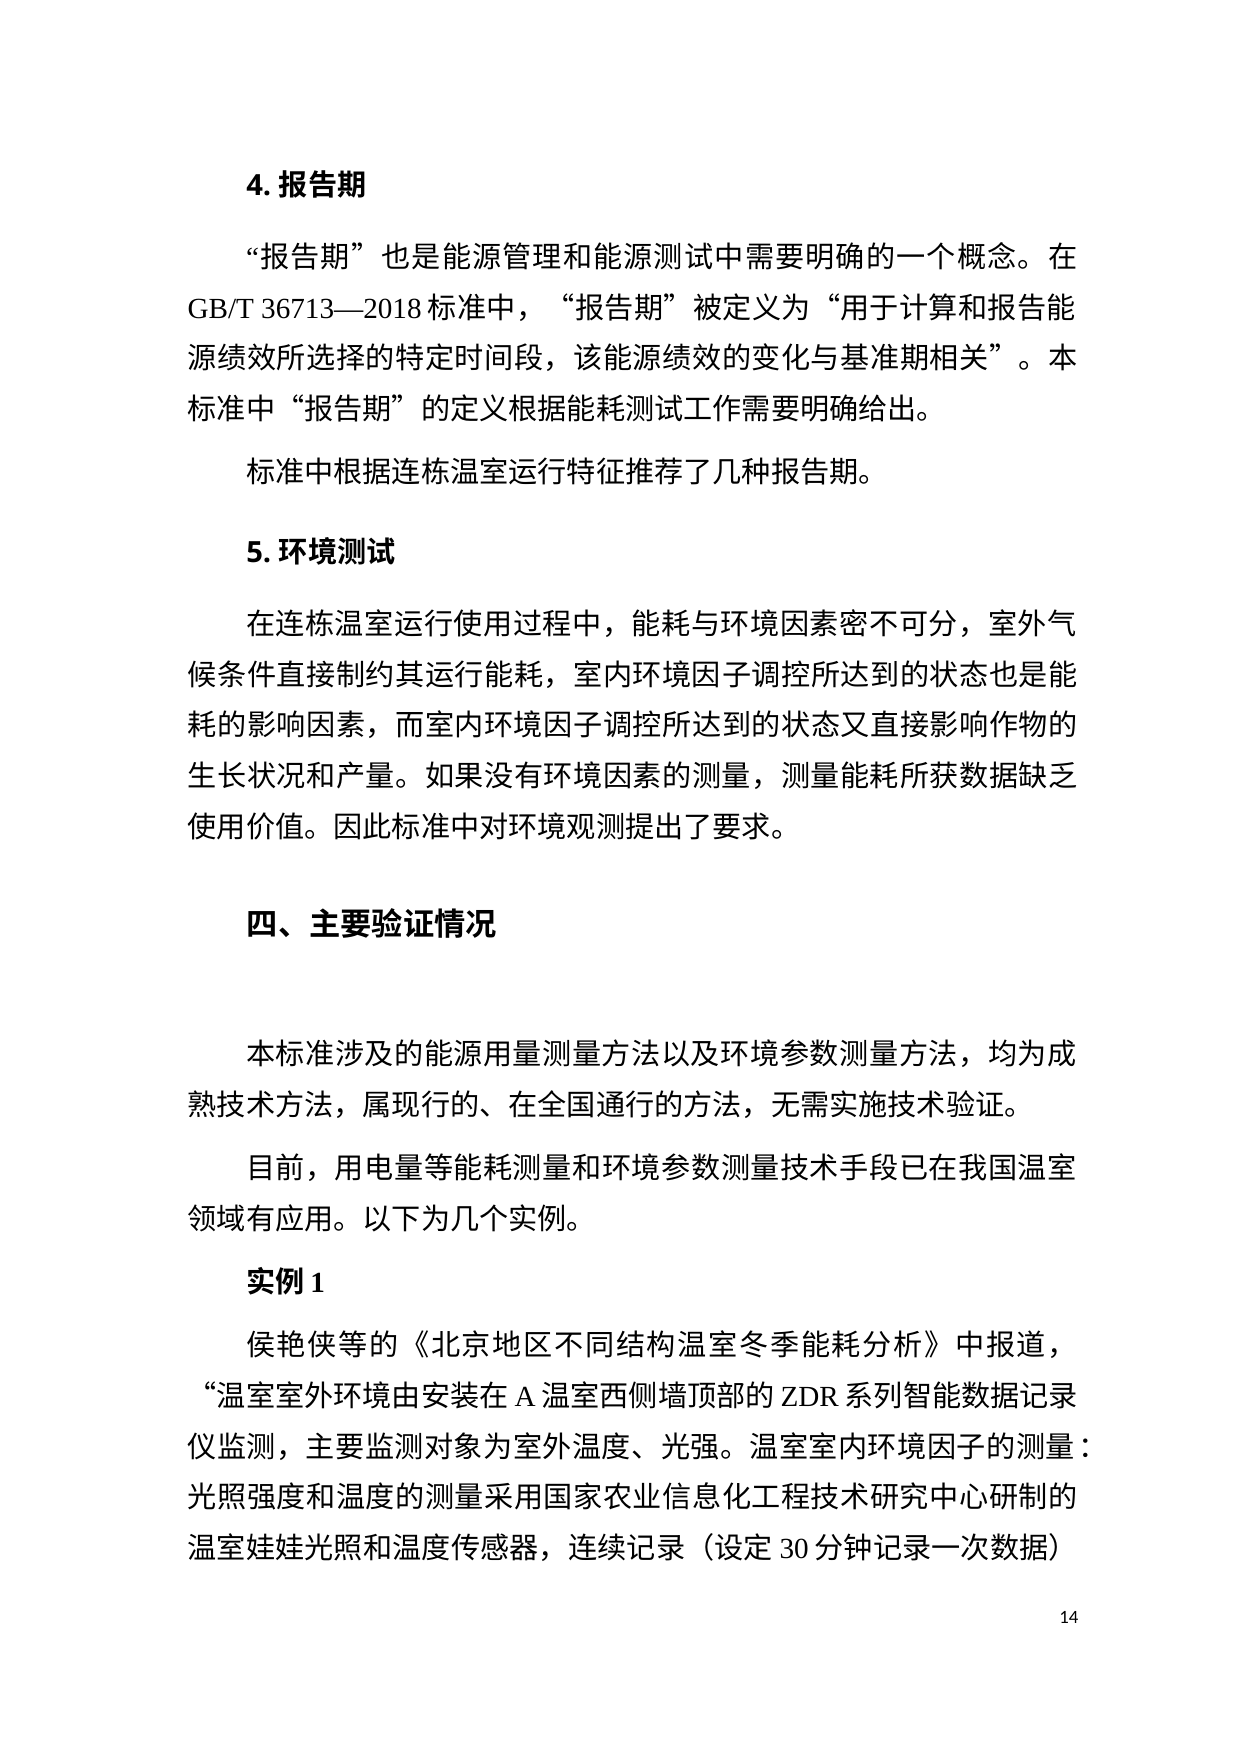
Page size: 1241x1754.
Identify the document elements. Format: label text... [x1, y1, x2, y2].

subtitle 四、主要验证情况 [247, 889, 1078, 954]
text 实例1 [187, 1258, 1078, 1301]
text 本标准涉及的能源用量测量方法以及环境参数测量方法，均为成熟技术方法，属现行的、在全国通行的方法，无需实施技术验证。 [187, 1031, 1078, 1124]
subtitle 4. 报告期 [187, 162, 1078, 204]
text 目前，用电量等能耗测量和环境参数测量技术手段已在我国温室领域有应用。以下为几个实例。 [187, 1144, 1078, 1238]
text 标准中根据连栋温室运行特征推荐了几种报告期。 [187, 449, 1078, 491]
subtitle 5. 环境测试 [187, 529, 1078, 571]
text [187, 1322, 1078, 1567]
text 在连栋温室运行使用过程中，能耗与环境因素密不可分，室外气候条件直接制约其运行能耗，室内环境因子调控所达到的状态也是能耗的影响因素，而室内环境因子调控所达到的状态又直接影响作物的生长状况和产量。如果没有环境因素的测量，测量能耗所获数据缺乏使用价值。因此标准中对环境观测提出了要求。 [187, 600, 1078, 846]
text “报告期”也是能源管理和能源测试中需要明确的一个概念。在GB/T 36713—2018标准中，“报告期”被定义为“用于计算和报告能源绩效所选择的特定时间段，该能源绩效的变化与基准期相关”。本标准中“报告期”的定义根据能耗测试工作需要明确给出。 [187, 233, 1078, 428]
